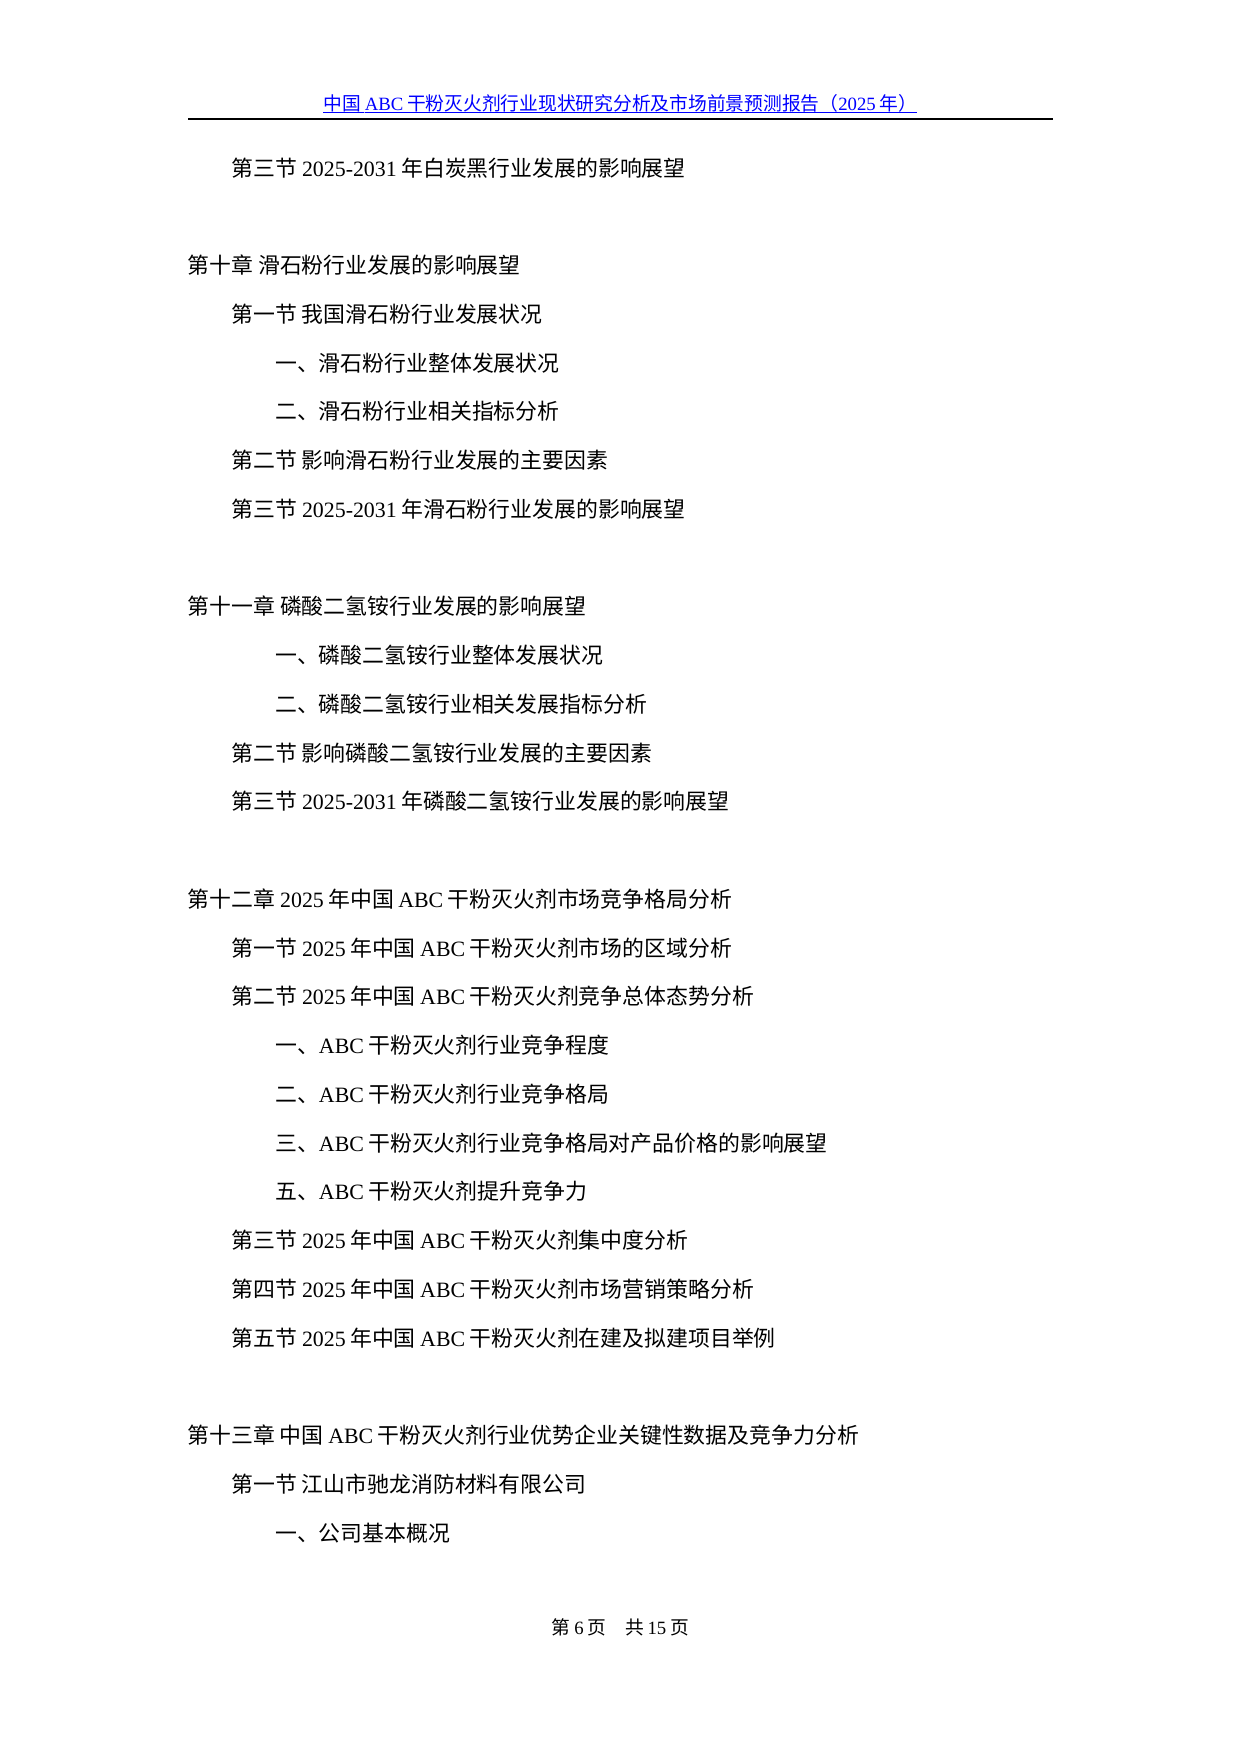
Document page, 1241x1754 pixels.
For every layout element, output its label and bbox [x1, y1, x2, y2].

text [187, 150, 1053, 1548]
